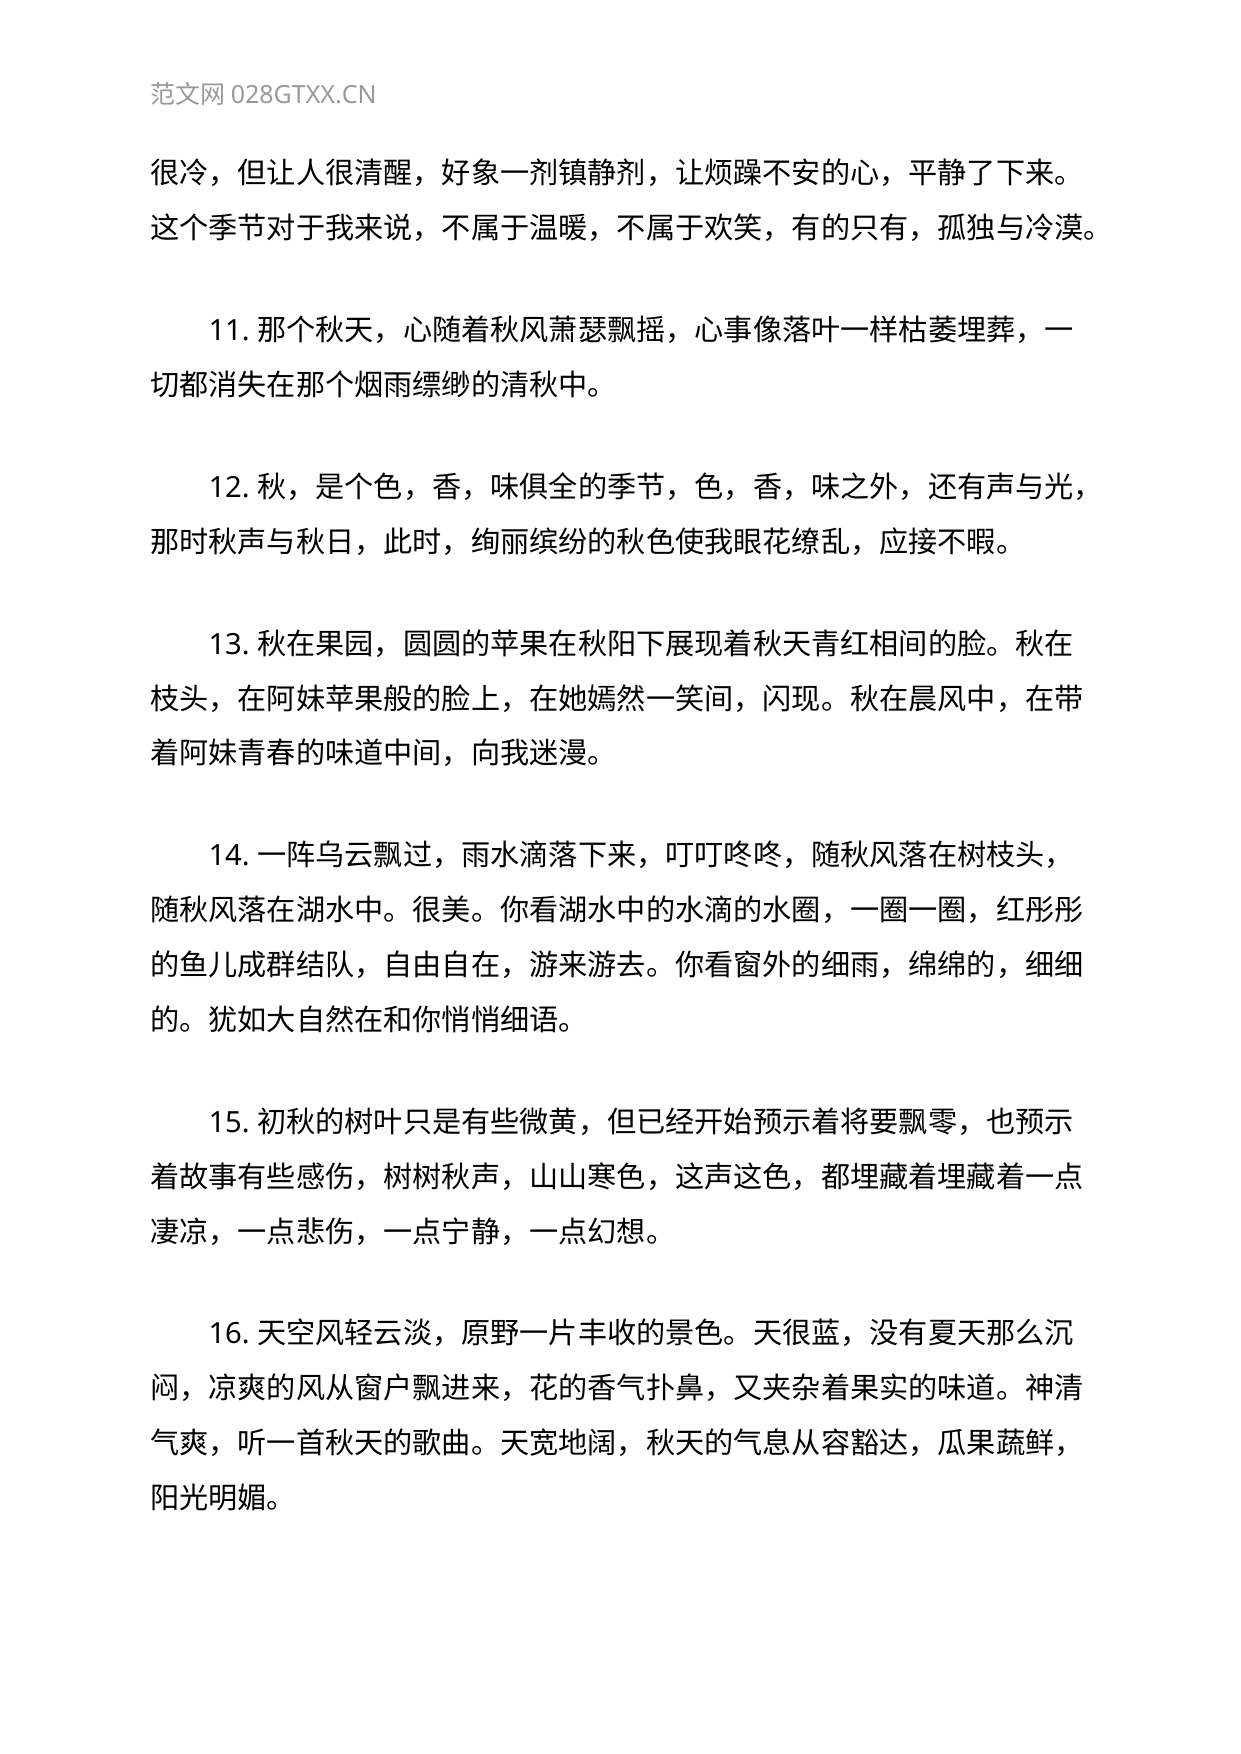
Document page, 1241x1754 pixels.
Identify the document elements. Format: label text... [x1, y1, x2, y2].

text 12. 秋，是个色，香，味俱全的季节，色，香，味之外，还有声与光，那时秋声与秋日，此时，绚丽缤纷的秋色使我眼花缭乱，应接不暇。 [150, 463, 1090, 561]
text 16. 天空风轻云淡，原野一片丰收的景色。天很蓝，没有夏天那么沉闷，凉爽的风从窗户飘进来，花的香气扑鼻，又夹杂着果实的味道。神清气爽，听一首秋天的歌曲。天宽地阔，秋天的气息从容豁达，瓜果蔬鲜，阳光明媚。 [150, 1310, 1090, 1517]
text 14. 一阵乌云飘过，雨水滴落下来，叮叮咚咚，随秋风落在树枝头，随秋风落在湖水中。很美。你看湖水中的水滴的水圈，一圈一圈，红彤彤的鱼儿成群结队，自由自在，游来游去。你看窗外的细雨，绵绵的，细细的。犹如大自然在和你悄悄细语。 [150, 832, 1090, 1039]
text 15. 初秋的树叶只是有些微黄，但已经开始预示着将要飘零，也预示着故事有些感伤，树树秋声，山山寒色，这声这色，都埋藏着埋藏着一点凄凉，一点悲伤，一点宁静，一点幻想。 [150, 1098, 1090, 1251]
text 13. 秋在果园，圆圆的苹果在秋阳下展现着秋天青红相间的脸。秋在枝头，在阿妹苹果般的脸上，在她嫣然一笑间，闪现。秋在晨风中，在带着阿妹青春的味道中间，向我迷漫。 [150, 620, 1090, 772]
text 11. 那个秋天，心随着秋风萧瑟飘摇，心事像落叶一样枯萎埋葬，一切都消失在那个烟雨缥缈的清秋中。 [150, 307, 1090, 404]
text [150, 150, 1090, 247]
